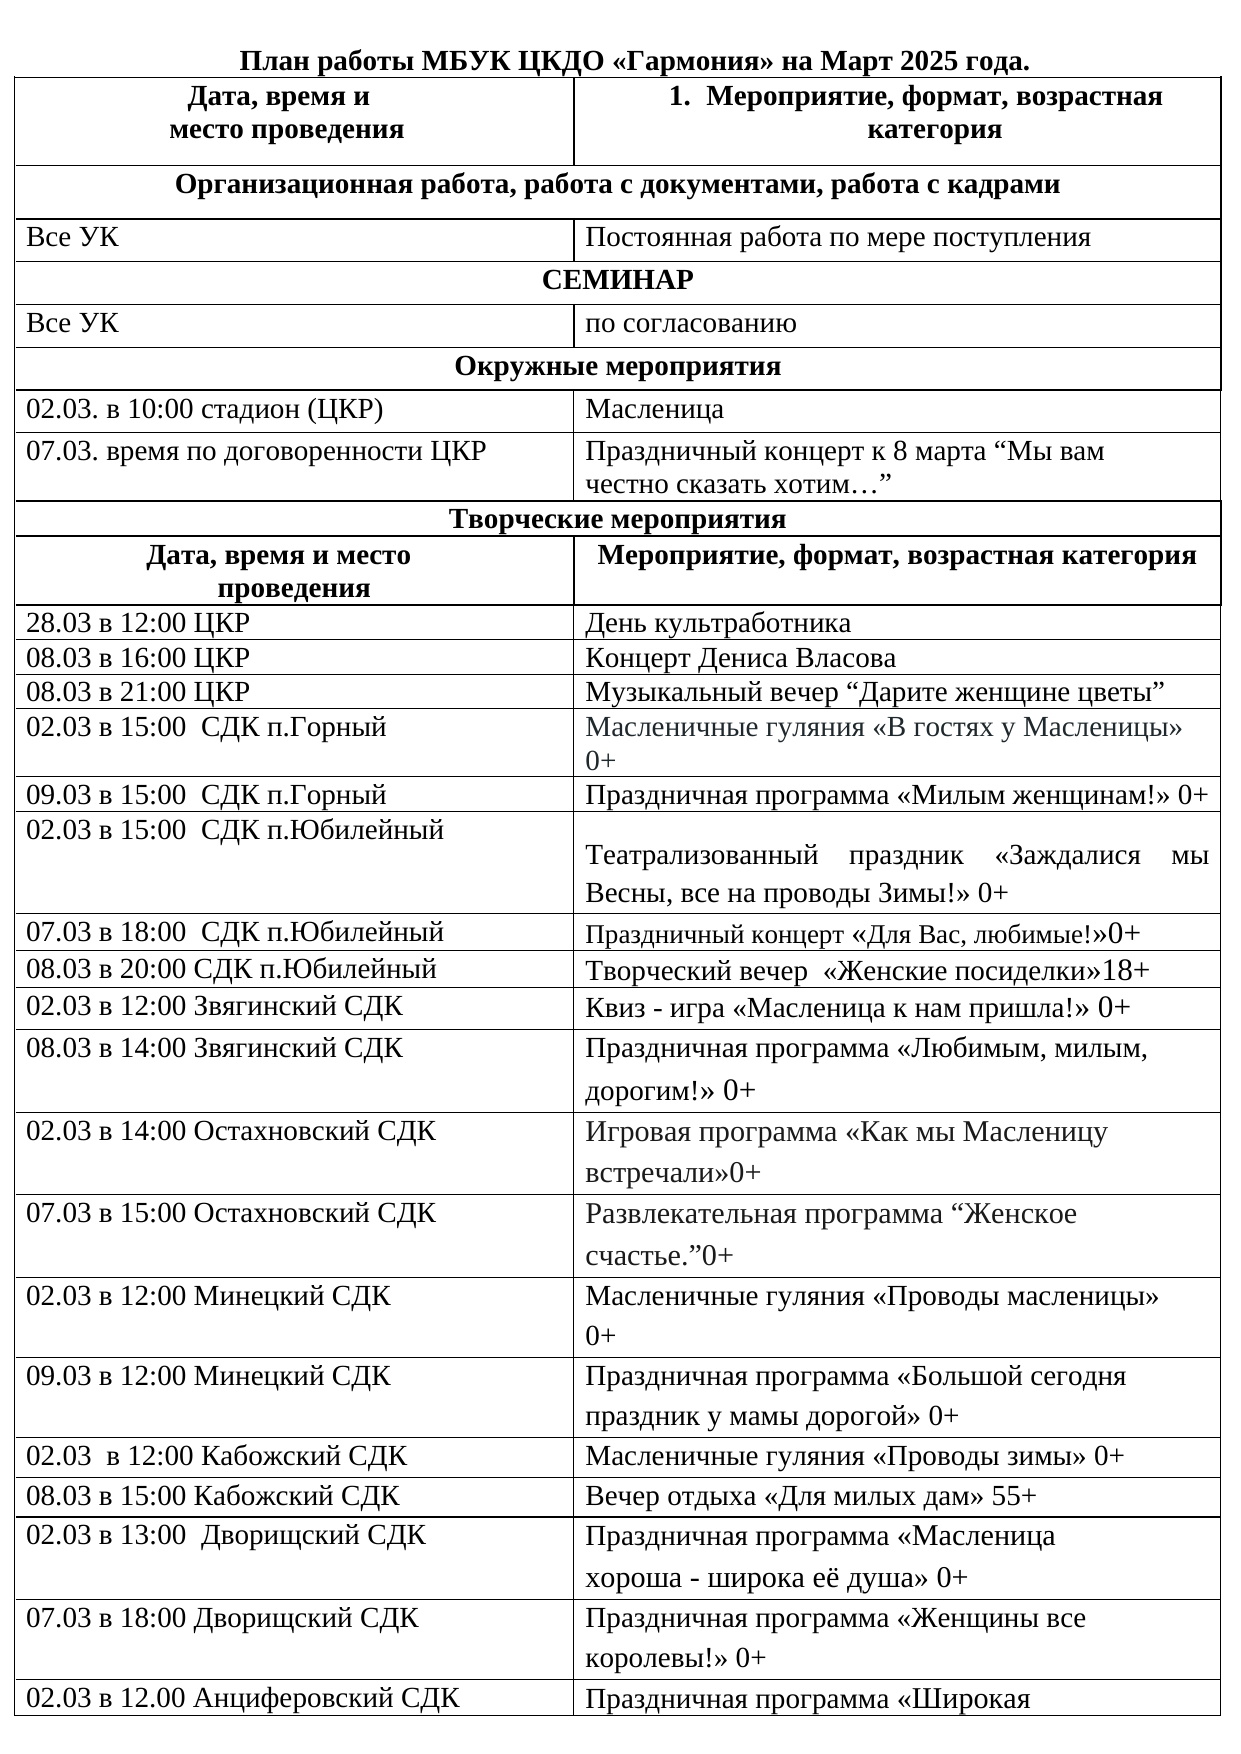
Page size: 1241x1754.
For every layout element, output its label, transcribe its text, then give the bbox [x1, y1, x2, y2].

table_cell 07.03 в 15:00 Остахновский СДК [15, 1195, 573, 1277]
table_cell Масленица [574, 391, 1220, 432]
table_cell 02.03 в 12:00 Минецкий СДК [15, 1278, 573, 1357]
table_cell 02.03 в 14:00 Остахновский СДК [15, 1113, 573, 1194]
table_cell 08.03 в 20:00 СДК п.Юбилейный [15, 951, 573, 987]
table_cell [574, 1680, 1220, 1715]
table_cell Масленичные гуляния «Проводы зимы» 0+ [574, 1438, 1220, 1477]
table_cell Праздничный концерт «Для Вас, любимые!»0+ [574, 914, 1220, 950]
table_cell Праздничная программа «Женщины все королевы!» 0+ [574, 1600, 1220, 1679]
table_cell Театрализованный праздник «Заждалися мы Весны, все на проводы Зимы!» 0+ [574, 812, 1220, 913]
table_cell Творческий вечер «Женские посиделки»18+ [574, 951, 1220, 987]
table_cell Постоянная работа по мере поступления [575, 220, 1220, 261]
table_cell 08.03 в 15:00 Кабожский СДК [15, 1478, 573, 1516]
table_cell 07.03 в 18:00 Дворищский СДК [15, 1600, 573, 1679]
table_cell Все УК [15, 219, 573, 261]
table_cell 08.03 в 14:00 Звягинский СДК [15, 1030, 573, 1112]
table_cell Мероприятие, формат, возрастная категория [575, 537, 1220, 604]
table_cell Организационная работа, работа с документами, работа с кадрами [15, 166, 1220, 218]
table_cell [15, 1680, 573, 1715]
table_cell 02.03 в 13:00 Дворищский СДК [15, 1517, 573, 1599]
table_cell Праздничный концерт к 8 марта “Мы вам честно сказать хотим…” [574, 433, 1220, 500]
table_cell Окружные мероприятия [15, 348, 1220, 389]
table_header Мероприятие, формат, возрастная категория [575, 78, 1220, 164]
table_cell Праздничная программа «Любимым, милым, дорогим!» 0+ [574, 1030, 1220, 1112]
table_cell Музыкальный вечер “Дарите женщине цветы” [574, 675, 1220, 708]
table_cell Концерт Дениса Власова [574, 640, 1220, 673]
table_cell 02.03 в 15:00 СДК п.Горный [15, 709, 573, 776]
table_cell Дата, время и место проведения [15, 536, 573, 604]
table_cell Праздничная программа «Масленица хороша - широка её душа» 0+ [574, 1518, 1220, 1599]
text План работы МБУК ЦКДО «Гармония» на Март 2025 года. [118, 43, 1152, 76]
table_cell 02.03 в 15:00 СДК п.Юбилейный [15, 812, 573, 913]
table_cell Развлекательная программа “Женское счастье.”0+ [574, 1195, 1220, 1277]
table_cell Все УК [15, 305, 573, 346]
table_cell 08.03 в 21:00 ЦКР [15, 675, 573, 708]
table_cell Игровая программа «Как мы Масленицу встречали»0+ [574, 1113, 1220, 1194]
table_cell Квиз - игра «Масленица к нам пришла!» 0+ [574, 988, 1220, 1029]
table_cell Масленичные гуляния «В гостях у Масленицы» 0+ [574, 709, 1220, 776]
table_cell 07.03 в 18:00 СДК п.Юбилейный [15, 914, 573, 950]
table_cell 08.03 в 16:00 ЦКР [15, 640, 573, 673]
table_cell 02.03. в 10:00 стадион (ЦКР) [15, 390, 573, 432]
table_cell 07.03. время по договоренности ЦКР [15, 433, 573, 500]
table_cell День культработника [574, 606, 1220, 639]
table_cell Творческие мероприятия [15, 501, 1220, 535]
table_cell Вечер отдыха «Для милых дам» 55+ [574, 1478, 1220, 1516]
table_cell Праздничная программа «Милым женщинам!» 0+ [574, 777, 1220, 811]
table_cell 09.03 в 15:00 СДК п.Горный [15, 777, 573, 811]
table_header Дата, время и место проведения [15, 78, 573, 164]
table_cell по согласованию [575, 305, 1220, 346]
table_cell СЕМИНАР [15, 262, 1220, 303]
table_cell Масленичные гуляния «Проводы масленицы» 0+ [574, 1278, 1220, 1357]
table_cell 02.03 в 12:00 Кабожский СДК [15, 1438, 573, 1477]
table_cell 09.03 в 12:00 Минецкий СДК [15, 1358, 573, 1437]
table_cell Праздничная программа «Большой сегодня праздник у мамы дорогой» 0+ [574, 1358, 1220, 1437]
table_cell 28.03 в 12:00 ЦКР [15, 605, 573, 639]
table_cell 02.03 в 12:00 Звягинский СДК [15, 988, 573, 1029]
